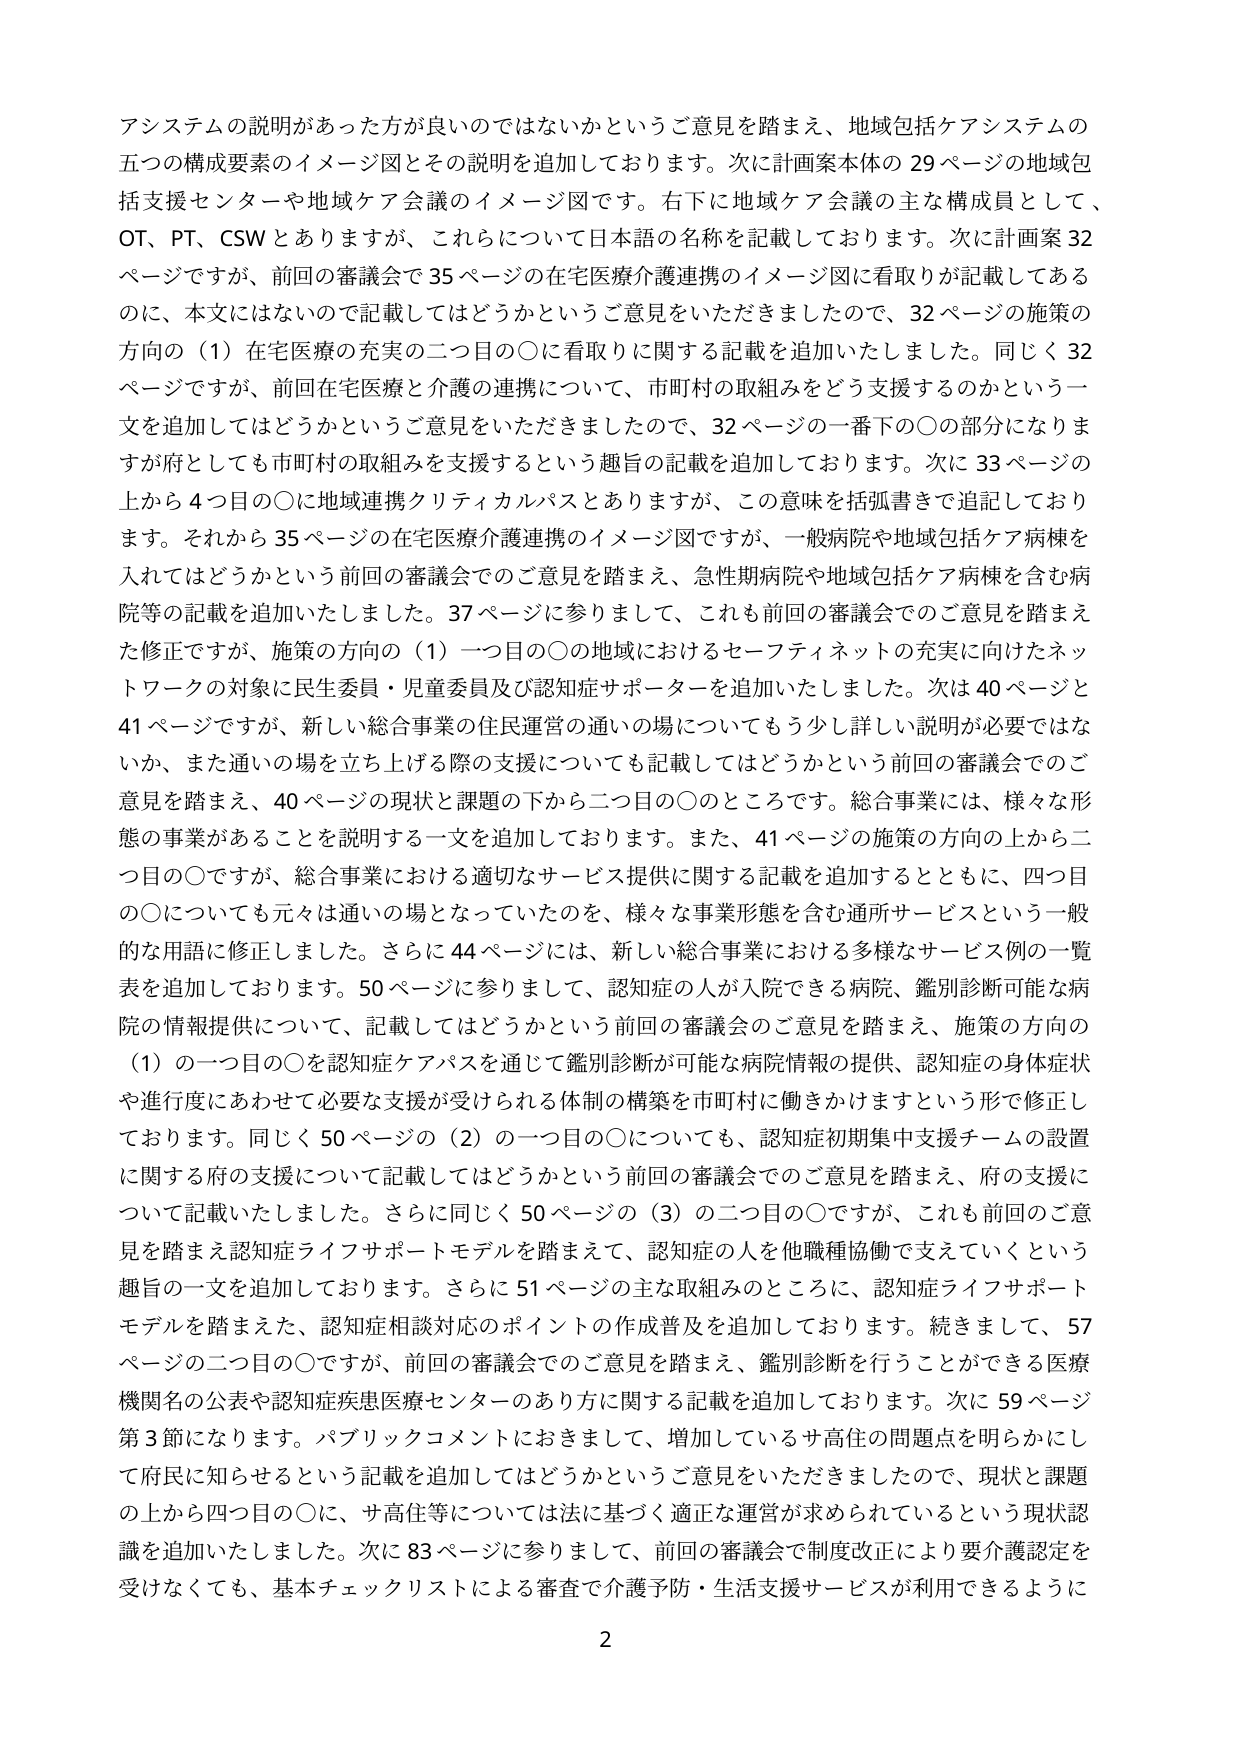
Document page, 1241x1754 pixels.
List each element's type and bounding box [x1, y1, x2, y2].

text [118, 106, 1092, 1606]
